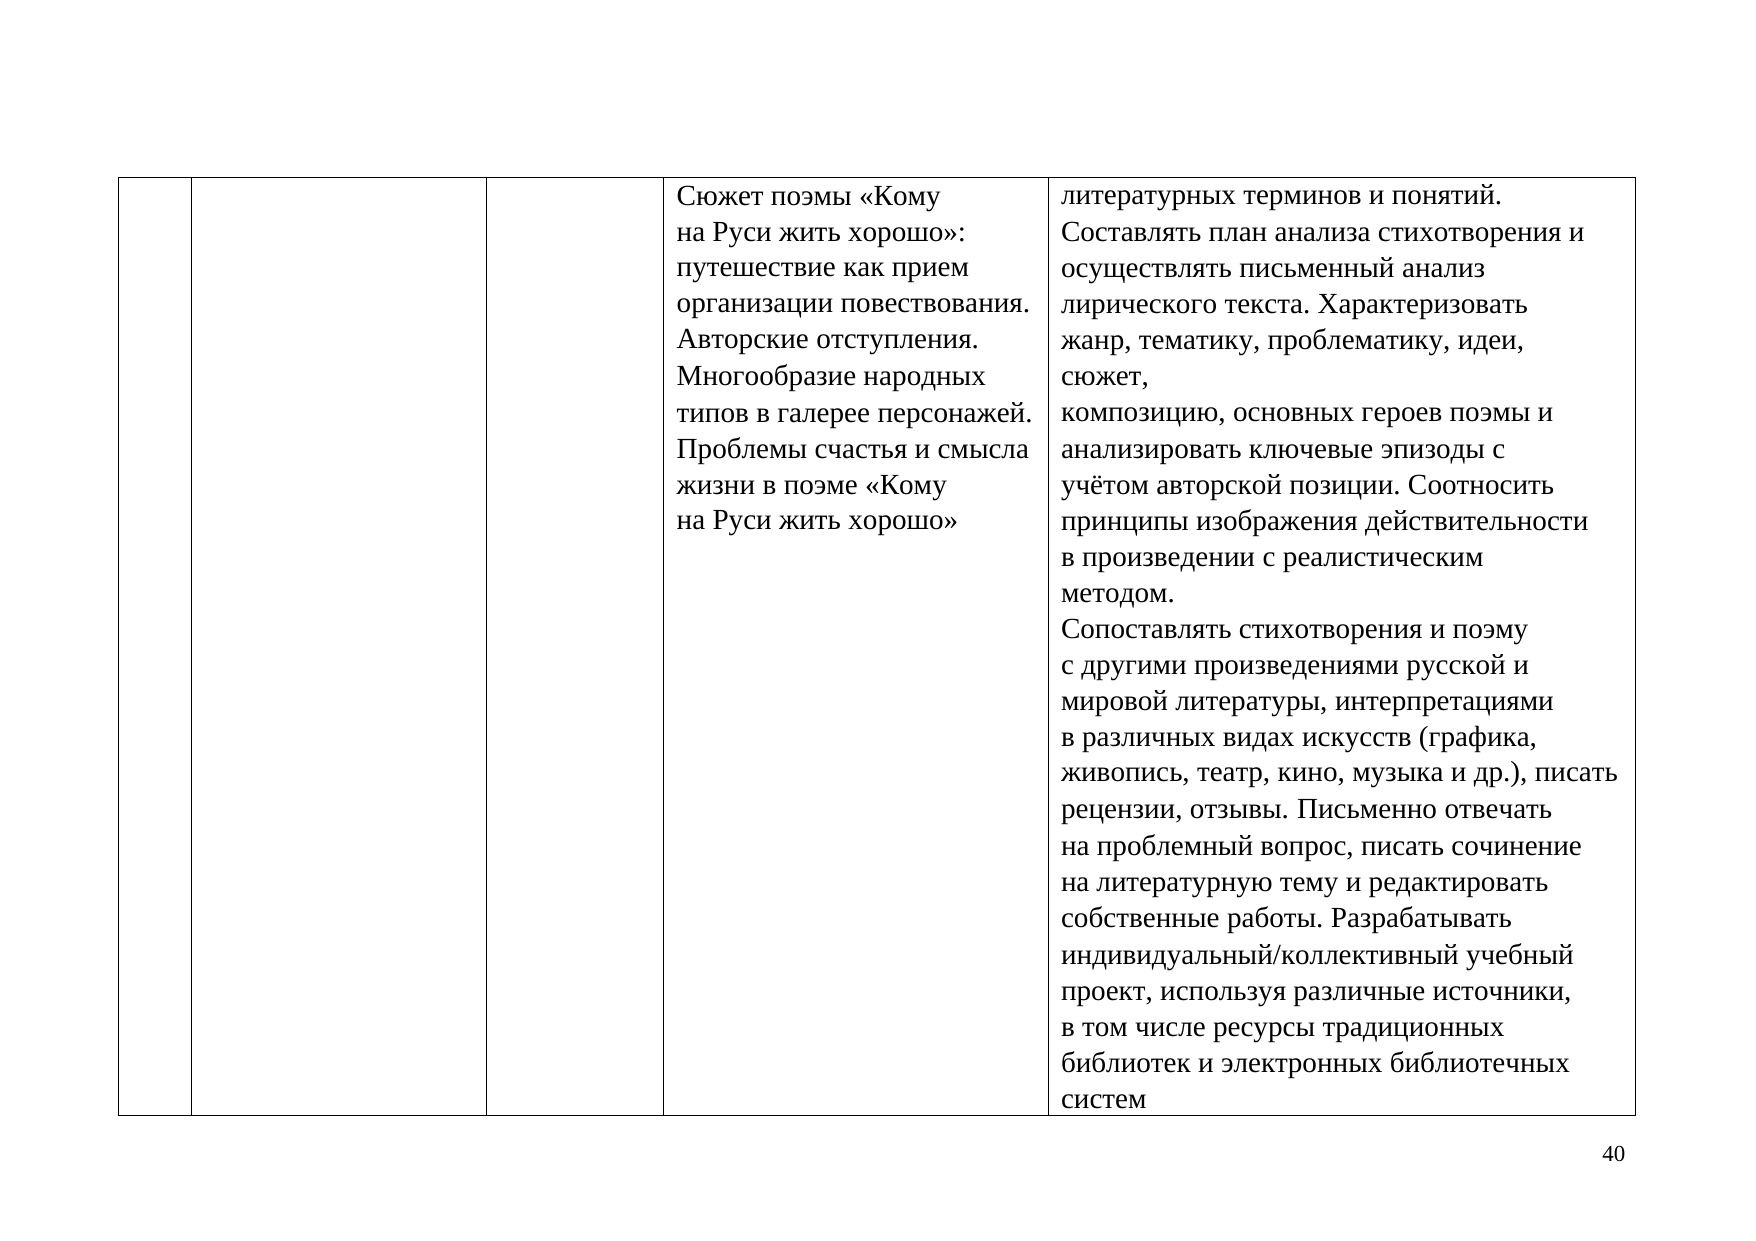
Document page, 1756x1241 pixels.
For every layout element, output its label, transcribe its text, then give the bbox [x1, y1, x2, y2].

table_header [487, 178, 663, 1115]
table_header литературных терминов и понятий. Составлять план анализа стихотворения и осуществлять письменный анализ лирического текста. Характеризовать жанр, тематику, проблематику, идеи, сюжет, композицию, основных героев поэмы и анализировать ключевые эпизоды с учётом авторской позиции. Соотносить принципы изображения действительности в произведении с реалистическим методом. Сопоставлять стихотворения и поэму с другими произведениями русской и мировой литературы, интерпретациями в различных видах искусств (графика, живопись, театр, кино, музыка и др.), писать рецензии, отзывы. Письменно отвечать на проблемный вопрос, писать сочинение на литературную тему и редактировать собственные работы. Разрабатывать индивидуальный/коллективный учебный проект, используя различные источники, в том числе ресурсы традиционных библиотек и электронных библиотечных систем [1049, 178, 1635, 1115]
table_header Сюжет поэмы «Кому на Руси жить хорошо»: путешествие как прием организации повествования. Авторские отступления. Многообразие народных типов в галерее персонажей. Проблемы счастья и смысла жизни в поэме «Кому на Руси жить хорошо» [664, 178, 1048, 1115]
table_header [119, 178, 191, 1115]
table_header [192, 178, 486, 1115]
